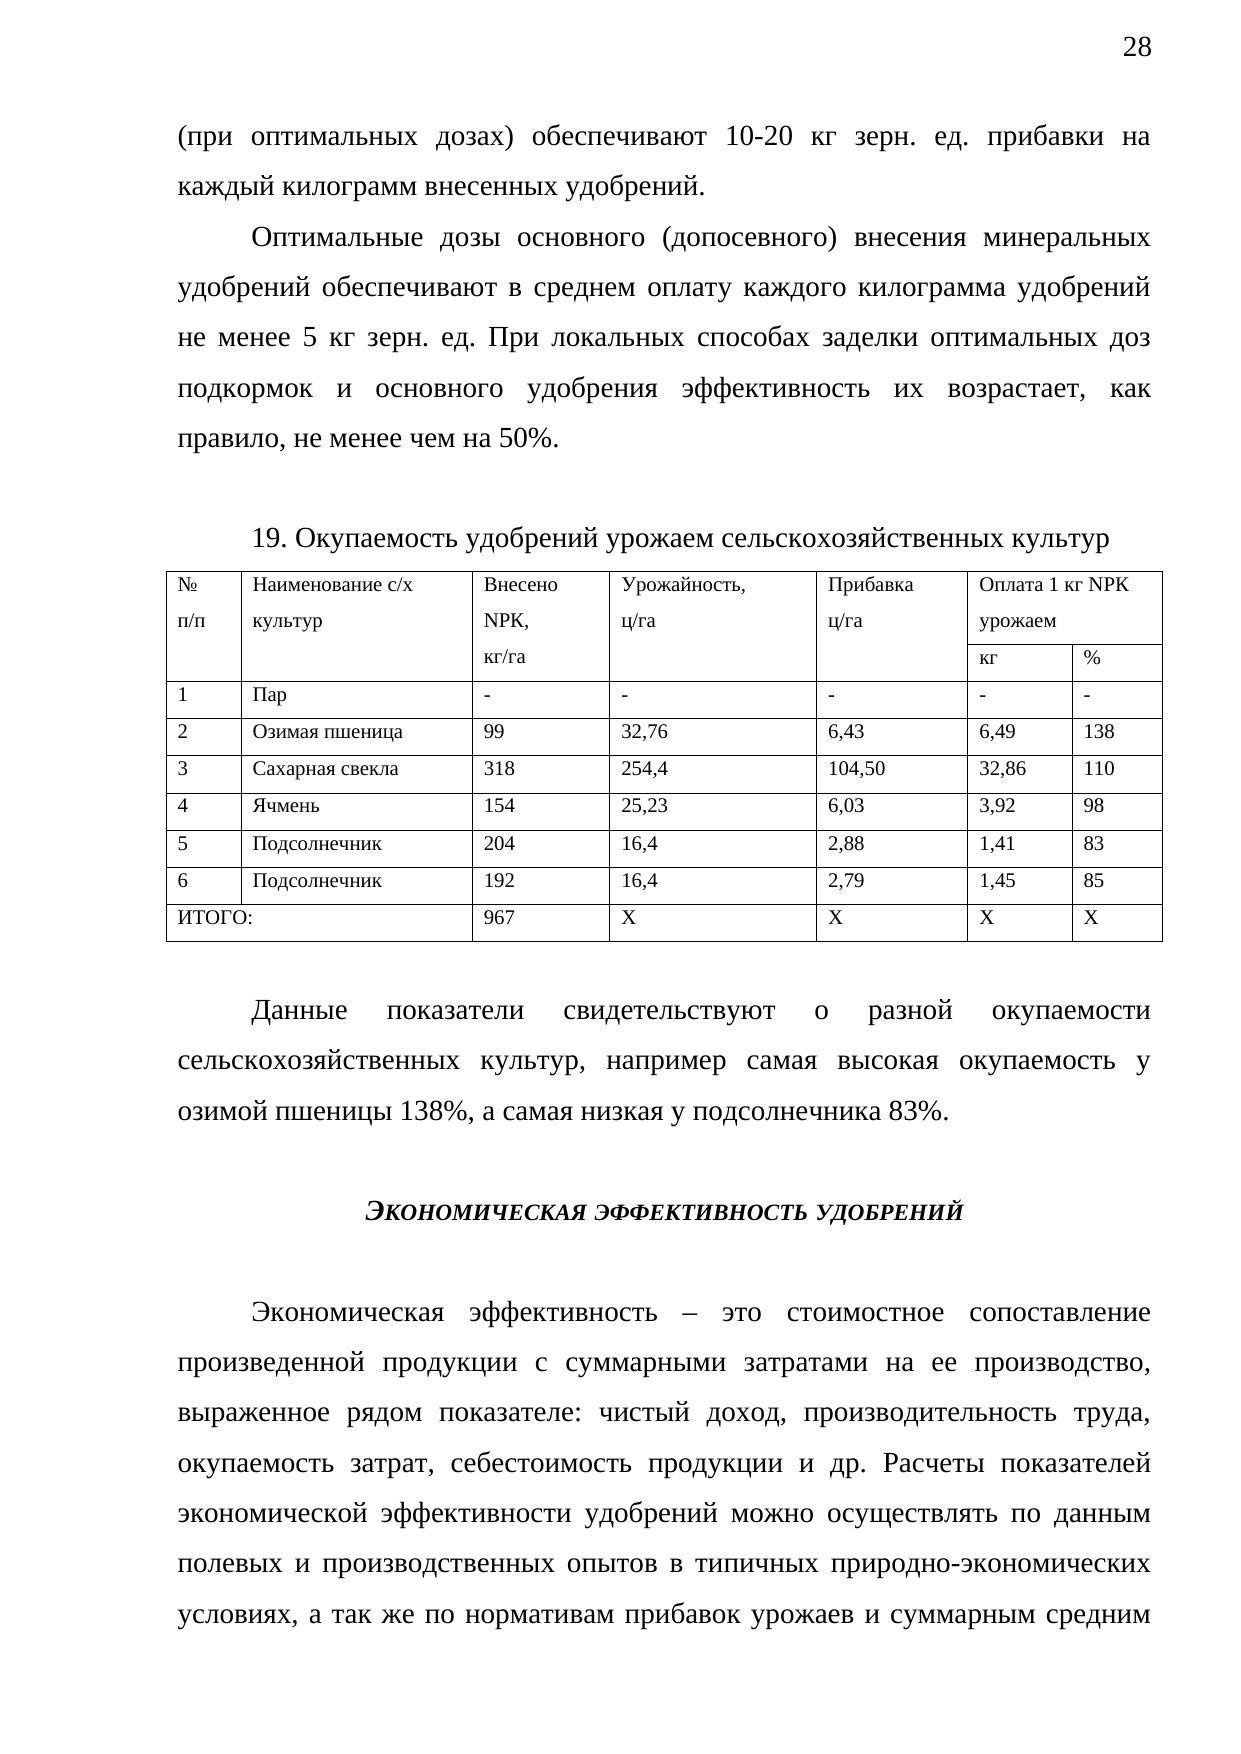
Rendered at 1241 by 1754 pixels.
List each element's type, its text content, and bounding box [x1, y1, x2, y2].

table_cell 6,43 [817, 719, 967, 755]
table_cell ИТОГО: [167, 905, 472, 941]
table_cell 318 [473, 756, 609, 792]
table_cell 32,86 [968, 756, 1072, 792]
table_cell Сахарная свекла [242, 756, 472, 792]
table_header № п/п [167, 572, 241, 681]
table_cell 138 [1073, 719, 1162, 755]
table_header Урожайность, ц/га [610, 572, 816, 681]
table_cell Ячмень [242, 794, 472, 829]
table_cell - [473, 682, 609, 718]
table_cell 6,03 [817, 794, 967, 829]
table_cell 104,50 [817, 756, 967, 792]
table_header Внесено NРК, кг/га [473, 572, 609, 681]
table_cell 32,76 [610, 719, 816, 755]
table_cell 16,4 [610, 868, 816, 904]
table_cell 99 [473, 719, 609, 755]
table_cell - [968, 682, 1072, 718]
table_cell 2,79 [817, 868, 967, 904]
table_cell Озимая пшеница [242, 719, 472, 755]
table_cell 5 [167, 831, 241, 867]
table_cell 98 [1073, 794, 1162, 829]
table_header Оплата 1 кг NРК урожаем [968, 572, 1162, 644]
table_cell 192 [473, 868, 609, 904]
table_cell Х [968, 905, 1072, 941]
table_cell Х [817, 905, 967, 941]
text Данные показатели свидетельствуют о разной окупаемости сельскохозяйственных культур, например самая высокая окупаемость у озимой пшеницы 138%, а самая низкая у подсолнечника 83%. [177, 992, 1152, 1126]
table_cell 154 [473, 794, 609, 829]
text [177, 118, 1152, 202]
table_cell 1 [167, 682, 241, 718]
table_cell Х [1073, 905, 1162, 941]
table_cell % [1073, 645, 1162, 681]
table_cell 3 [167, 756, 241, 792]
table_cell 2 [167, 719, 241, 755]
table_cell 4 [167, 794, 241, 829]
table_cell 110 [1073, 756, 1162, 792]
table_cell 204 [473, 831, 609, 867]
table_cell - [1073, 682, 1162, 718]
table_cell 1,41 [968, 831, 1072, 867]
table_cell Пар [242, 682, 472, 718]
table_cell 3,92 [968, 794, 1072, 829]
table_cell 25,23 [610, 794, 816, 829]
table_cell - [817, 682, 967, 718]
text Оптимальные дозы основного (допосевного) внесения минеральных удобрений обеспечивают в среднем оплату каждого килограмма удобрений не менее 5 кг зерн. ед. При локальных способах заделки оптимальных доз подкормок и основного удобрения эффективность их возрастает, как правило, не менее чем на 50%. [177, 219, 1152, 453]
table_cell 254,4 [610, 756, 816, 792]
table_cell 2,88 [817, 831, 967, 867]
table_header Наименование с/х культур [242, 572, 472, 681]
table_cell 16,4 [610, 831, 816, 867]
table_cell 85 [1073, 868, 1162, 904]
table_cell 1,45 [968, 868, 1072, 904]
table_cell Подсолнечник [242, 831, 472, 867]
table_cell кг [968, 645, 1072, 681]
table_cell 83 [1073, 831, 1162, 867]
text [177, 1294, 1152, 1629]
table_cell 6 [167, 868, 241, 904]
table_cell 967 [473, 905, 609, 941]
table_cell - [610, 682, 816, 718]
table_cell Х [610, 905, 816, 941]
subtitle Экономическая эффективность удобрений [177, 1193, 1152, 1227]
table_cell Подсолнечник [242, 868, 472, 904]
text 19. Окупаемость удобрений урожаем сельскохозяйственных культур [177, 521, 1152, 554]
table_header Прибавка ц/га [817, 572, 967, 681]
table_cell 6,49 [968, 719, 1072, 755]
